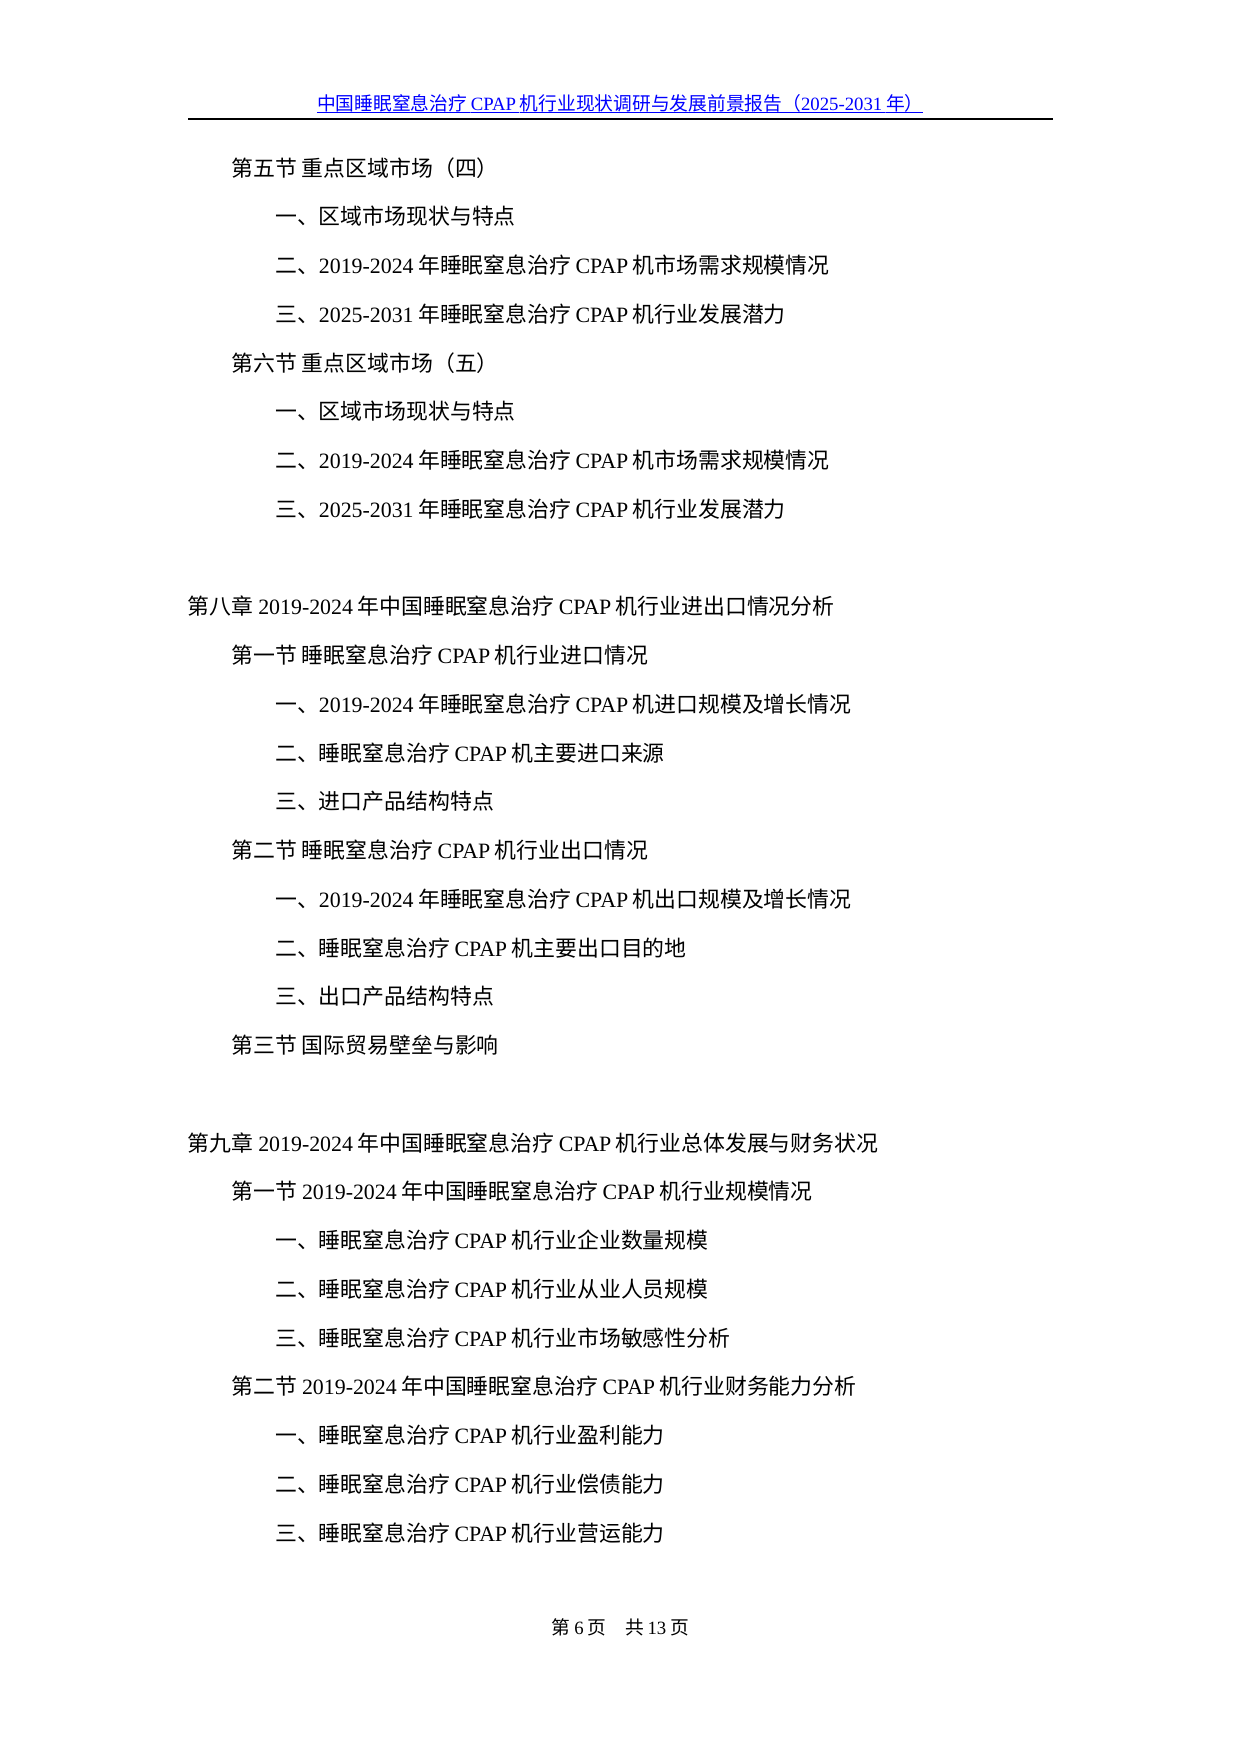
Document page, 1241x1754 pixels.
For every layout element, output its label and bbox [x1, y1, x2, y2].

text [187, 150, 1053, 1548]
